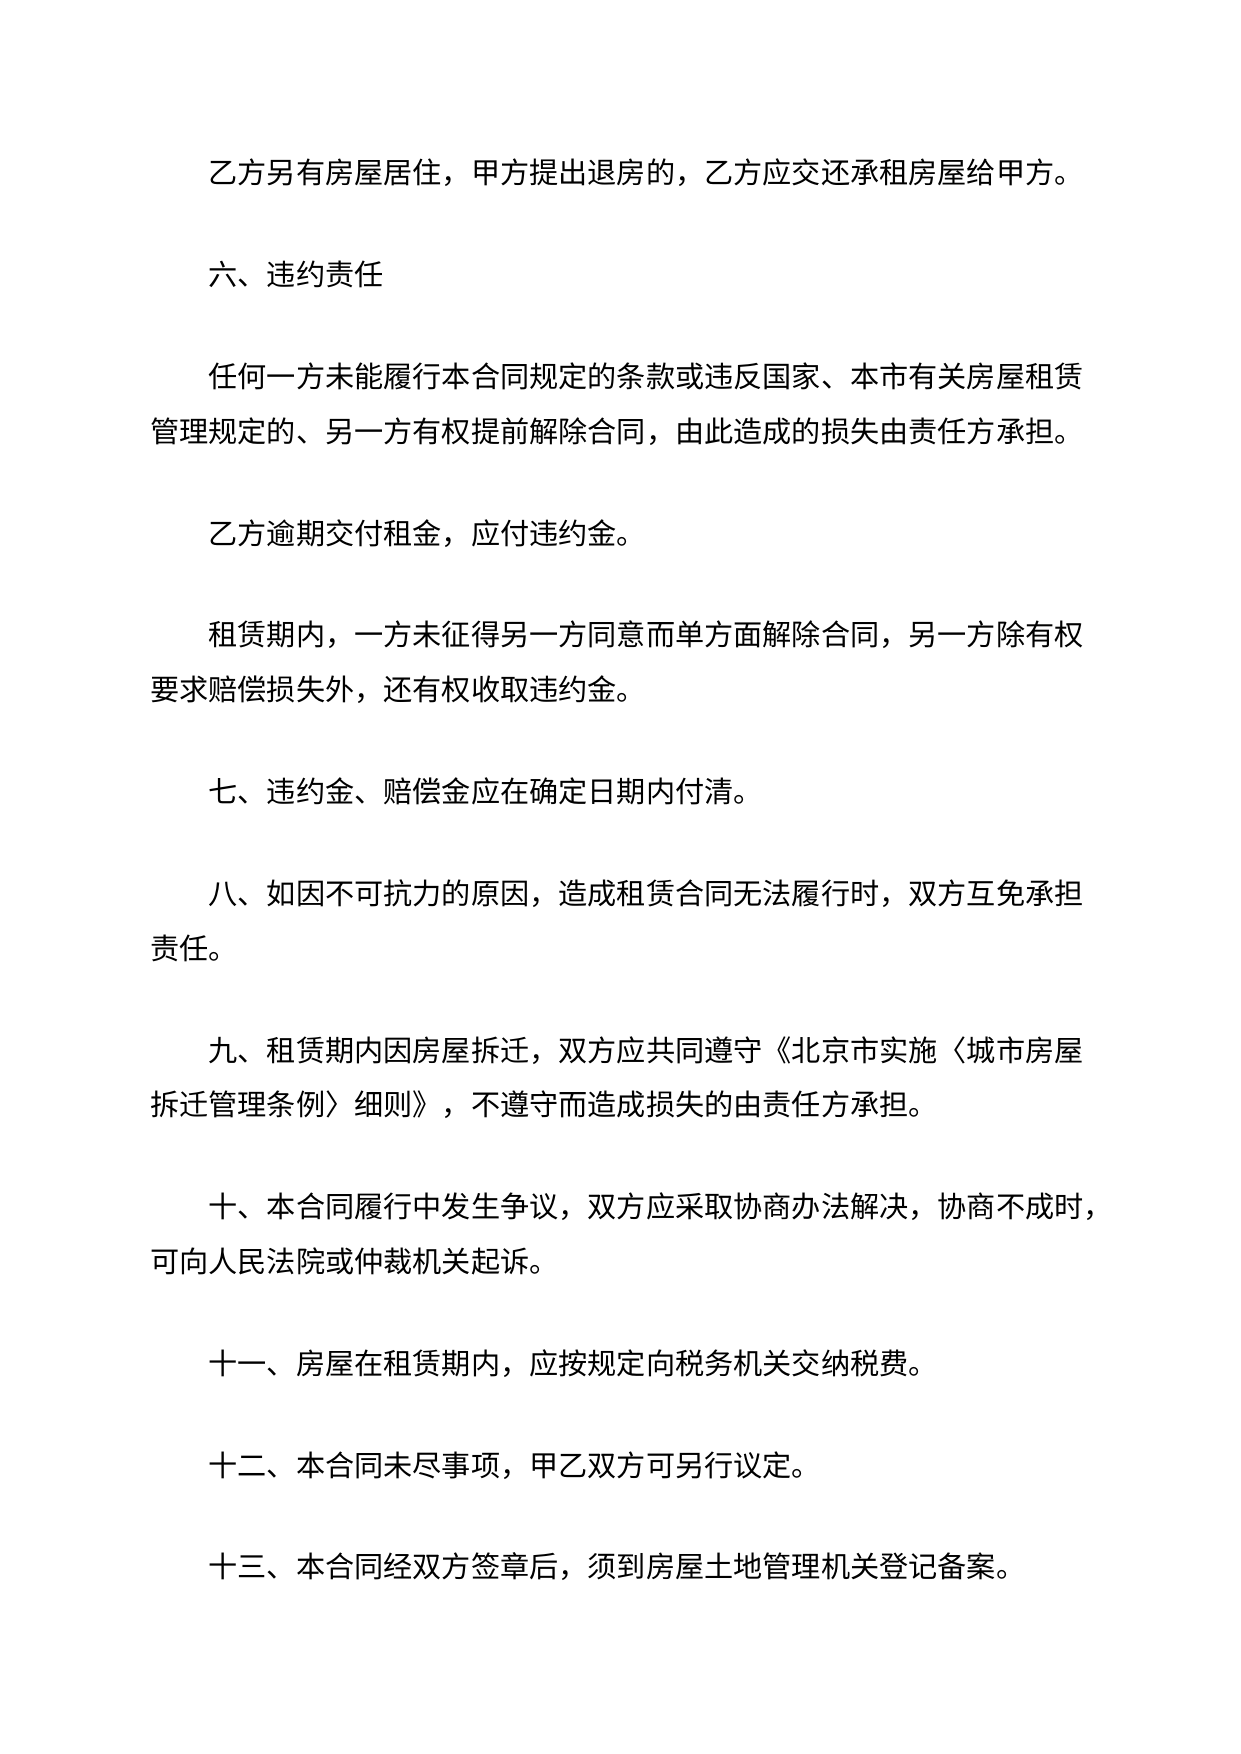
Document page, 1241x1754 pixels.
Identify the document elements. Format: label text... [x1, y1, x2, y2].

text 六、违约责任 [150, 252, 1090, 294]
text 乙方逾期交付租金，应付违约金。 [150, 510, 1090, 552]
text 十三、本合同经双方签章后，须到房屋土地管理机关登记备案。 [150, 1544, 1090, 1586]
text 乙方另有房屋居住，甲方提出退房的，乙方应交还承租房屋给甲方。 [150, 150, 1090, 192]
text 七、违约金、赔偿金应在确定日期内付清。 [150, 769, 1090, 811]
text 任何一方未能履行本合同规定的条款或违反国家、本市有关房屋租赁管理规定的、另一方有权提前解除合同，由此造成的损失由责任方承担。 [150, 353, 1090, 451]
text 十一、房屋在租赁期内，应按规定向税务机关交纳税费。 [150, 1340, 1090, 1383]
text 八、如因不可抗力的原因，造成租赁合同无法履行时，双方互免承担责任。 [150, 870, 1090, 968]
text 九、租赁期内因房屋拆迁，双方应共同遵守《北京市实施〈城市房屋拆迁管理条例〉细则》，不遵守而造成损失的由责任方承担。 [150, 1027, 1090, 1124]
text 十、本合同履行中发生争议，双方应采取协商办法解决，协商不成时，可向人民法院或仲裁机关起诉。 [150, 1184, 1090, 1281]
text 十二、本合同未尽事项，甲乙双方可另行议定。 [150, 1442, 1090, 1484]
text 租赁期内，一方未征得另一方同意而单方面解除合同，另一方除有权要求赔偿损失外，还有权收取违约金。 [150, 612, 1090, 709]
